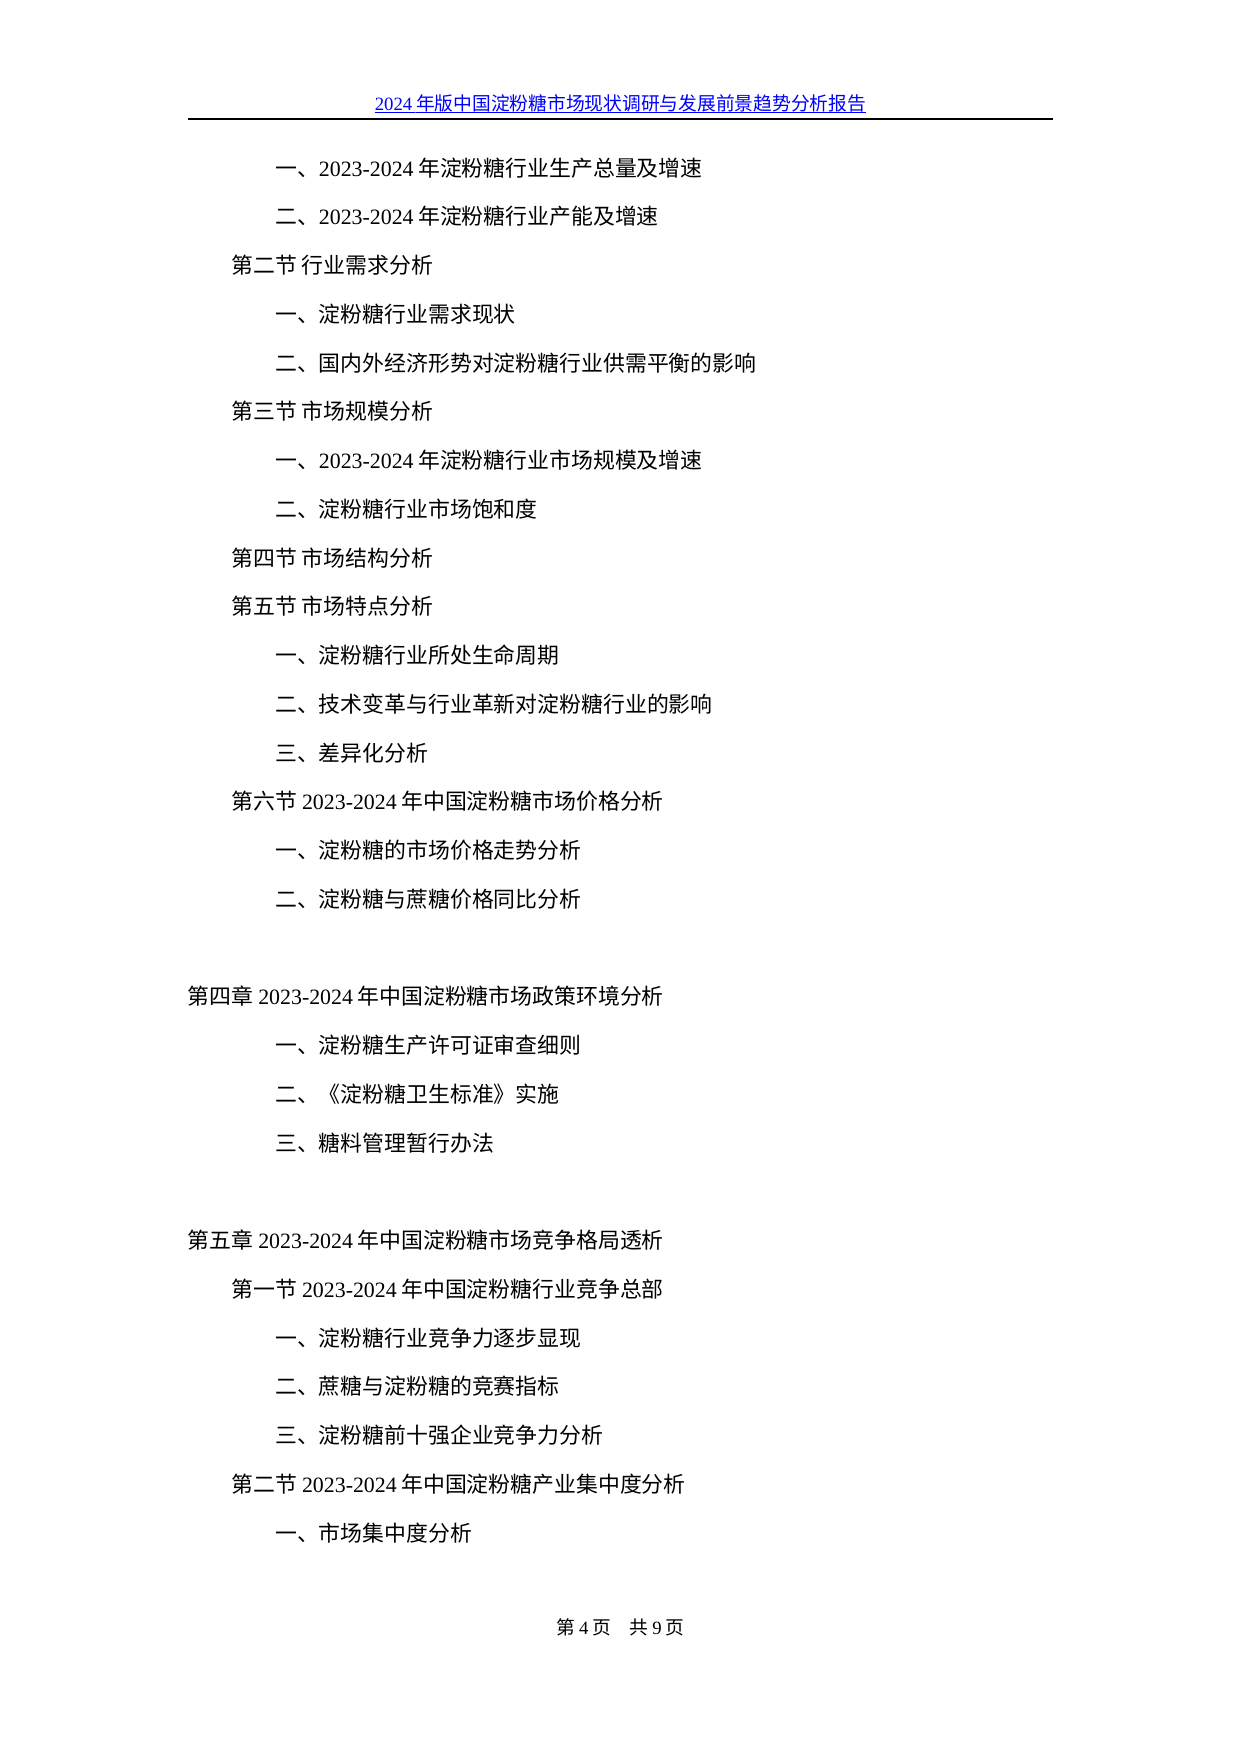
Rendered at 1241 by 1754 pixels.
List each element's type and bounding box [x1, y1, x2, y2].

text [187, 150, 1053, 1548]
